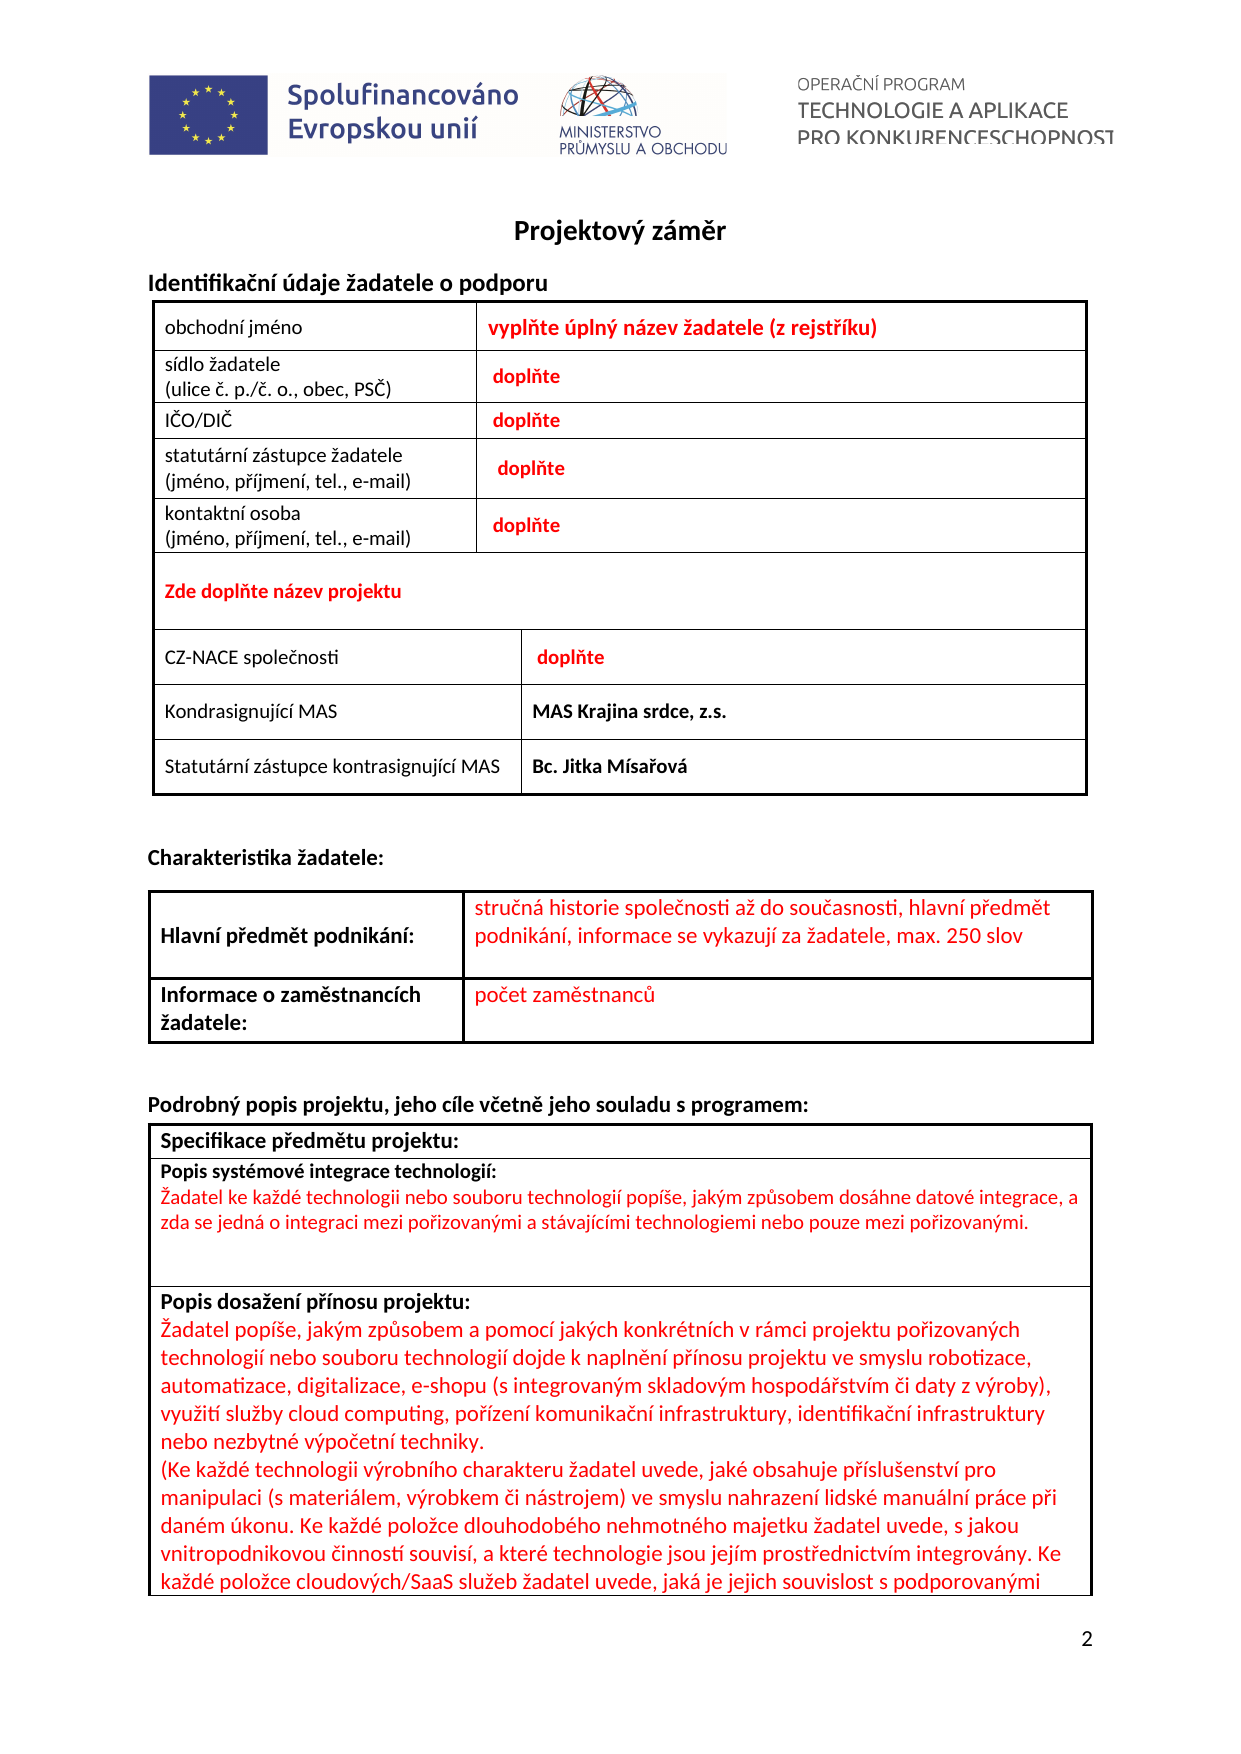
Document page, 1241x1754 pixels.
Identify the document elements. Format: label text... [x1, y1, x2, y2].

picture [797, 75, 1113, 144]
text Projektový záměr [148, 212, 1093, 248]
table_cell Kondrasignující MAS [155, 685, 521, 738]
table_cell doplňte [477, 403, 1085, 438]
table_cell kontaktní osoba (jméno, příjmení, tel., e-mail) [155, 499, 476, 552]
table_cell počet zaměstnanců [465, 980, 1091, 1041]
table_cell MAS Krajina srdce, z.s. [522, 685, 1085, 738]
table_cell Zde doplňte název projektu [155, 553, 1085, 629]
table_cell sídlo žadatele (ulice č. p./č. o., obec, PSČ) [155, 351, 476, 402]
table_cell Informace o zaměstnancích žadatele: [151, 980, 462, 1041]
table_cell Bc. Jitka Mísařová [522, 740, 1085, 793]
picture [147, 73, 727, 157]
table_cell Statutární zástupce kontrasignující MAS [155, 740, 521, 793]
table_cell doplňte [477, 499, 1085, 552]
subtitle Podrobný popis projektu, jeho cíle včetně jeho souladu s programem: [148, 1091, 1093, 1118]
table_cell doplňte [477, 439, 1085, 498]
table_header stručná historie společnosti až do současnosti, hlavní předmět podnikání, informace se vykazují za žadatele, max. 250 slov [465, 893, 1091, 977]
table_header vyplňte úplný název žadatele (z rejstříku) [477, 303, 1085, 350]
table_cell CZ-NACE společnosti [155, 630, 521, 684]
table_cell doplňte [477, 351, 1085, 402]
table_cell statutární zástupce žadatele (jméno, příjmení, tel., e-mail) [155, 439, 476, 498]
table_cell IČO/DIČ [155, 403, 476, 438]
table_header obchodní jméno [155, 303, 476, 350]
table_header Specifikace předmětu projektu: [151, 1126, 1090, 1158]
table_header Hlavní předmět podnikání: [151, 893, 462, 977]
table_cell Popis systémové integrace technologií: Žadatel ke každé technologii nebo souboru technologií popíše, jakým způsobem dosáhne datové integrace, a zda se jedná o integraci mezi pořizovanými a stávajícími technologiemi nebo pouze mezi pořizovanými. [151, 1159, 1090, 1286]
table_cell doplňte [522, 630, 1085, 684]
text Identifikační údaje žadatele o podporu [148, 267, 1093, 298]
text Charakteristika žadatele: [148, 843, 1093, 871]
